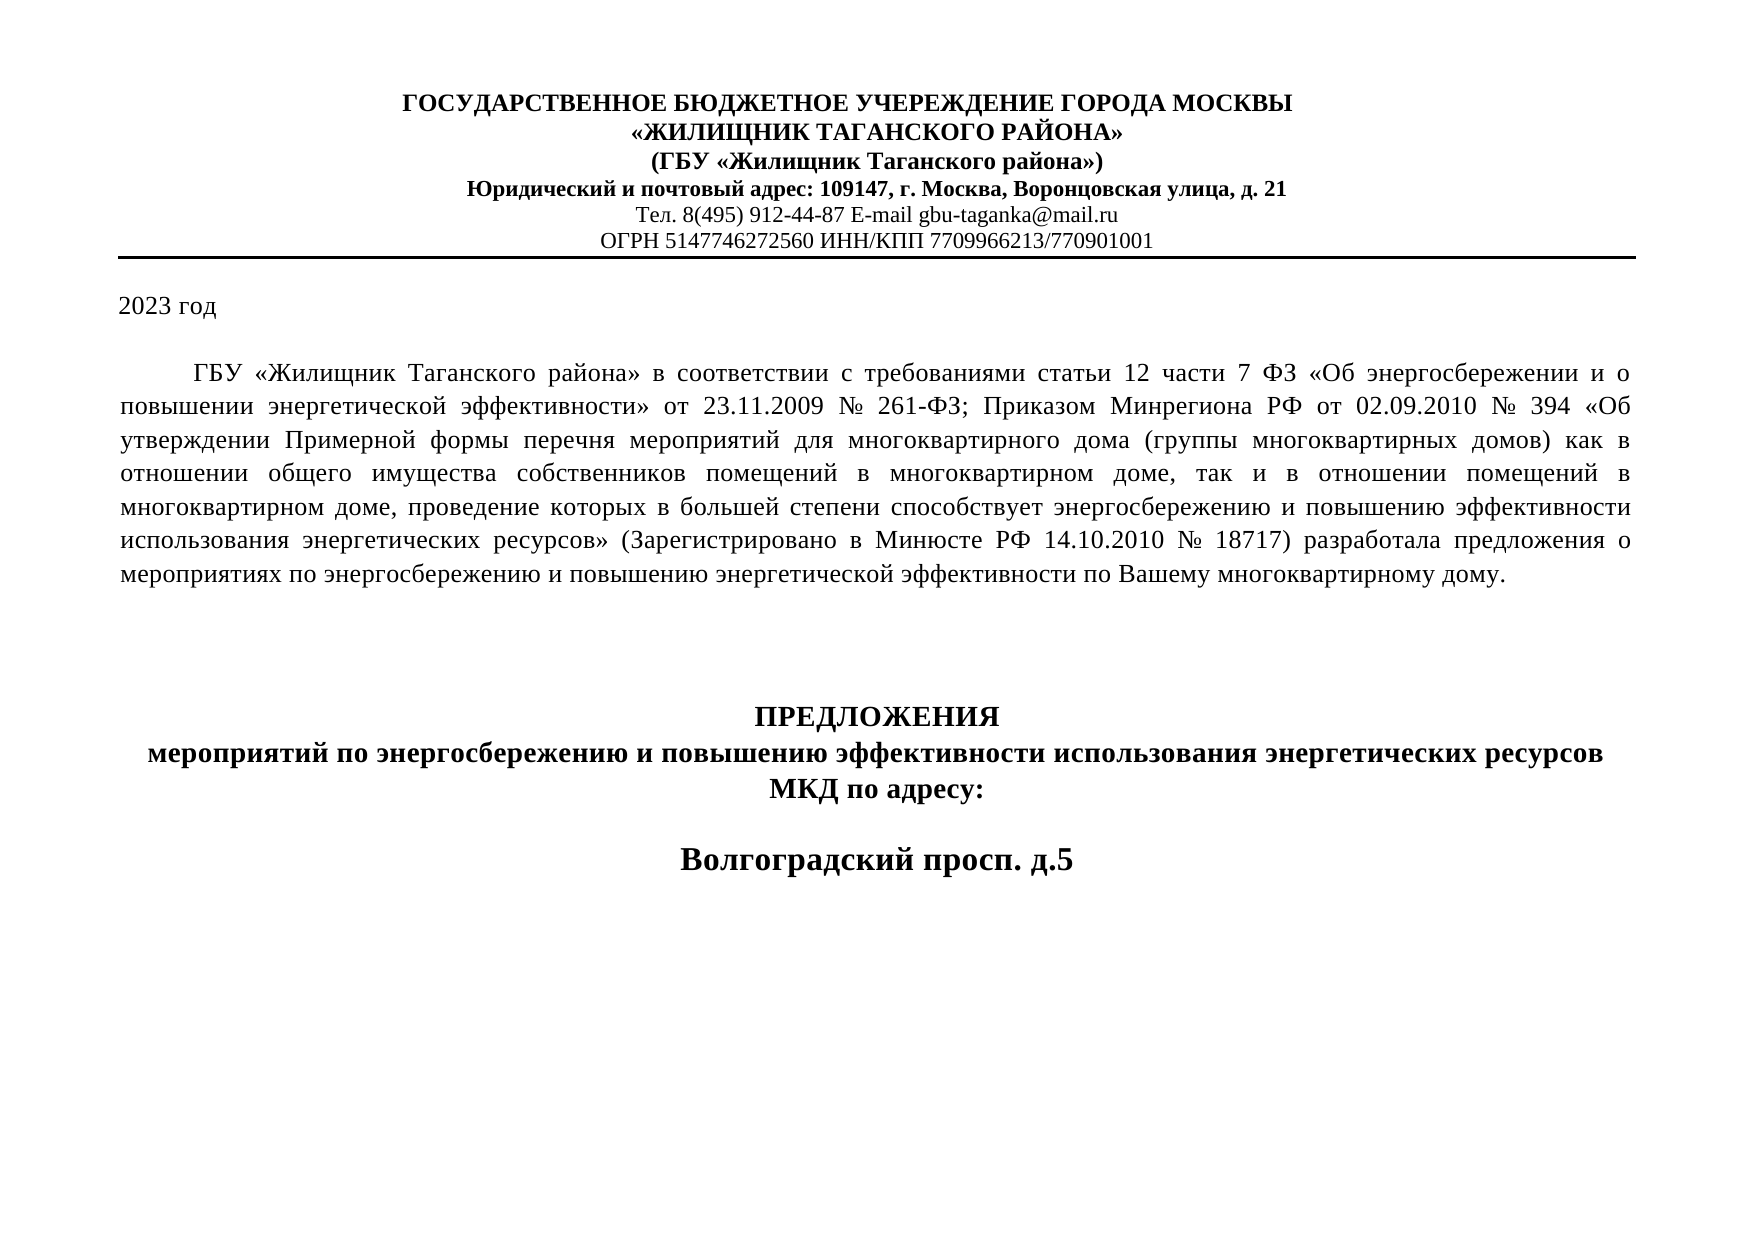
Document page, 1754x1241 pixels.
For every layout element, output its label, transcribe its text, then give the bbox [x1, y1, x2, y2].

text Волгоградский просп. д.5 [118, 842, 1636, 878]
text (ГБУ «Жилищник Таганского района») [118, 146, 1636, 175]
text мероприятий по энергосбережению и повышению эффективности использования энергетических ресурсов МКД по адресу: [118, 733, 1636, 806]
text Юридический и почтовый адрес: 109147, г. Москва, Воронцовская улица, д. 21 [118, 175, 1636, 201]
text ОГРН 5147746272560 ИНН/КПП 7709966213/770901001 [118, 227, 1636, 256]
text «ЖИЛИЩНИК ТАГАНСКОГО РАЙОНА» [118, 117, 1636, 146]
text Тел. 8(495) 912-44-87 E-mail gbu-taganka@mail.ru [118, 201, 1636, 227]
text ПРЕДЛОЖЕНИЯ [118, 697, 1636, 733]
text ГОСУДАРСТВЕННОЕ БЮДЖЕТНОЕ УЧЕРЕЖДЕНИЕ ГОРОДА МОСКВЫ [59, 88, 1636, 117]
text 2023 год [118, 287, 1634, 321]
text ГБУ «Жилищник Таганского района» в соответствии с требованиями статьи 12 части 7 ФЗ «Об энергосбережении и о повышении энергетической эффективности» от 23.11.2009 № 261-ФЗ; Приказом Минрегиона РФ от 02.09.2010 № 394 «Об утверждении Примерной формы перечня мероприятий для многоквартирного дома (группы многоквартирных домов) как в отношении общего имущества собственников помещений в многоквартирном доме, так и в отношении помещений в многоквартирном доме, проведение которых в большей степени способствует энергосбережению и повышению эффективности использования энергетических ресурсов» (Зарегистрировано в Минюсте РФ 14.10.2010 № 18717) разработала предложения о мероприятиях по энергосбережению и повышению энергетической эффективности по Вашему многоквартирному дому. [120, 354, 1634, 589]
